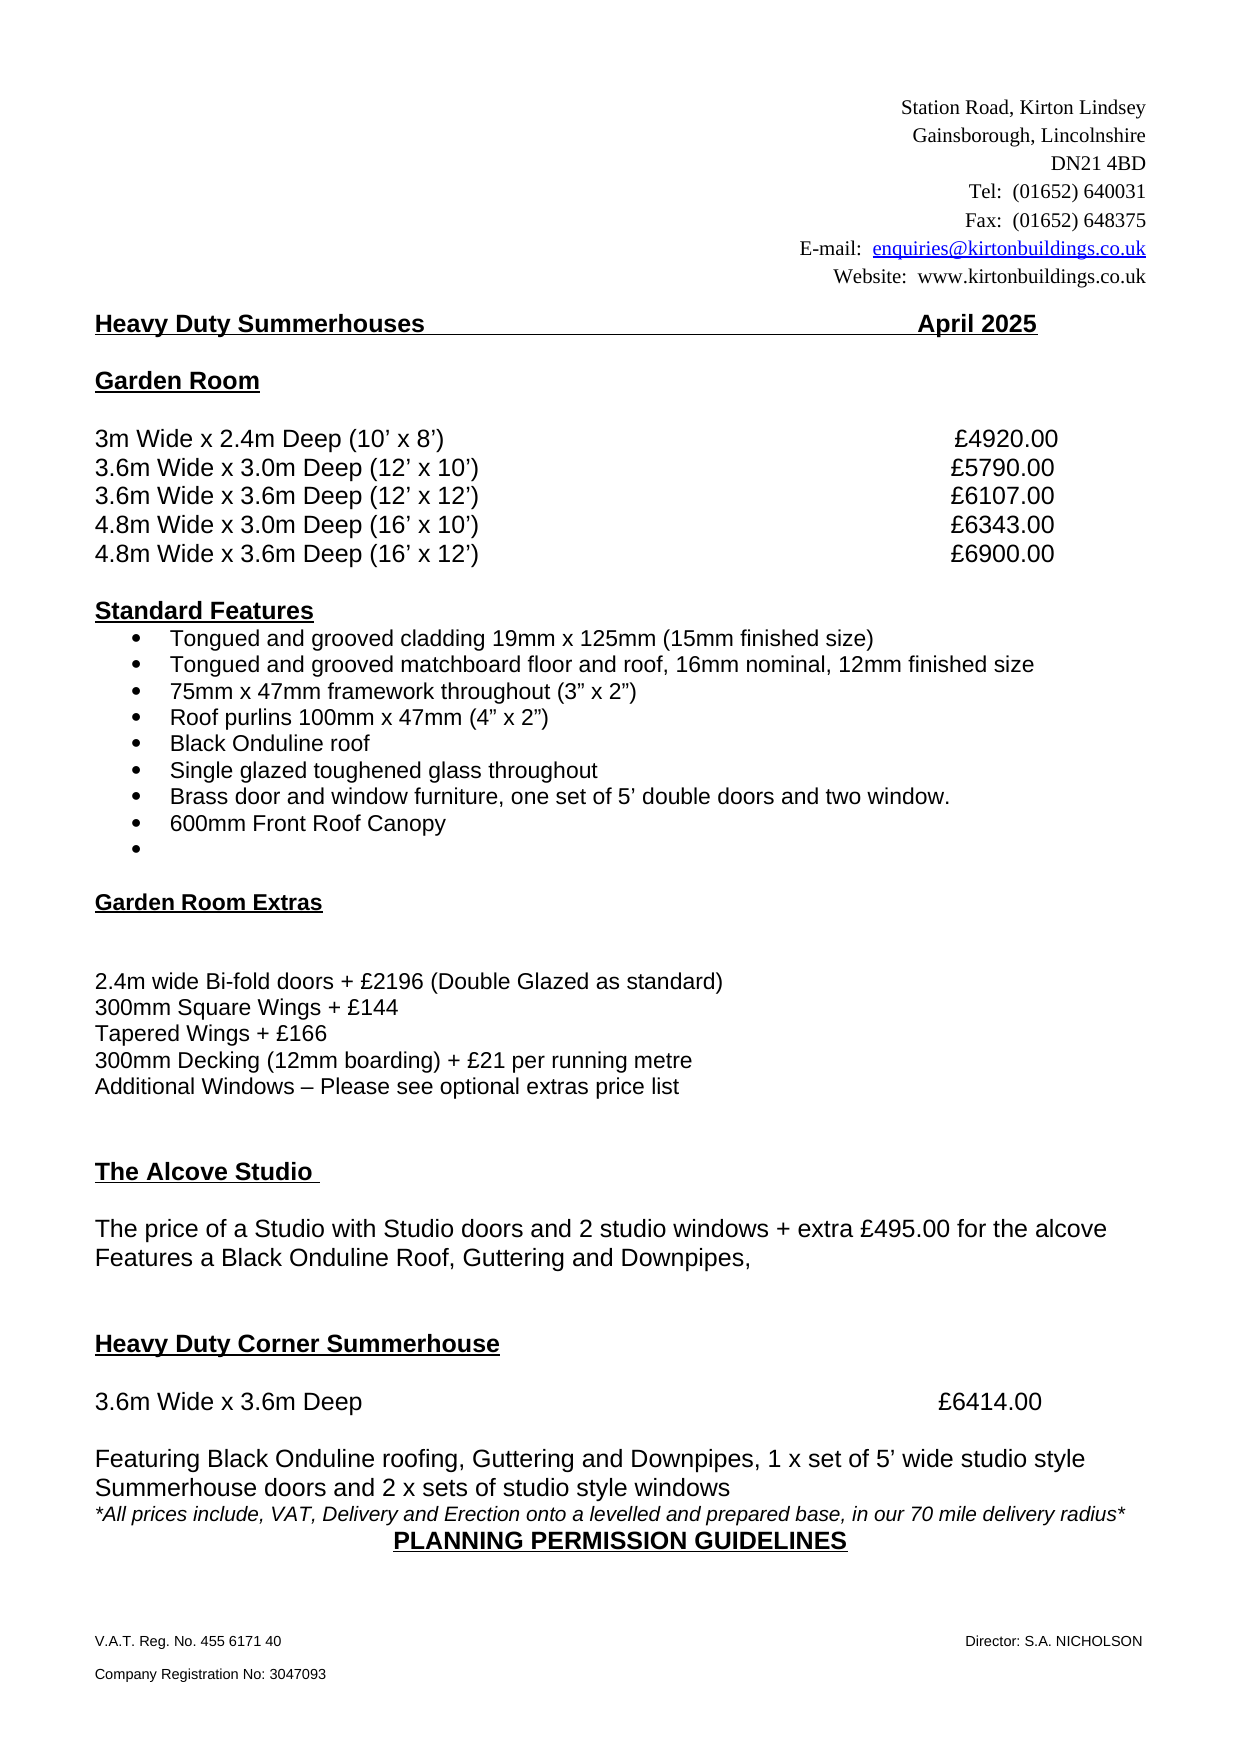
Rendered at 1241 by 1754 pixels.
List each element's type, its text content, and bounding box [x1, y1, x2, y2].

text 3.6m Wide x 3.6m Deep £6414.00 [94, 1387, 1146, 1416]
list Tongued and grooved matchboard floor and roof, 16mm nominal, 12mm finished size [132, 651, 1146, 678]
list Brass door and window furniture, one set of 5’ double doors and two window. [132, 783, 1146, 809]
text Standard Features [94, 596, 1146, 625]
text The Alcove Studio [94, 1157, 1146, 1186]
text Heavy Duty Corner Summerhouse [94, 1329, 1146, 1358]
text Heavy Duty Summerhouses April 2025 [94, 150, 1146, 337]
text 300mm Decking (12mm boarding) + £21 per running metre [94, 1047, 1146, 1073]
text 300mm Square Wings + £144 [94, 994, 1146, 1020]
text Additional Windows – Please see optional extras price list [94, 1073, 1146, 1099]
text Garden Room [94, 366, 1146, 395]
text PLANNING PERMISSION GUIDELINES [94, 1526, 1146, 1554]
text 2.4m wide Bi-fold doors + £2196 (Double Glazed as standard) [94, 968, 1146, 994]
text The price of a Studio with Studio doors and 2 studio windows + extra £495.00 for the alcove [94, 1214, 1146, 1243]
text 4.8m Wide x 3.0m Deep (16’ x 10’) £6343.00 [94, 510, 1146, 539]
text 3m Wide x 2.4m Deep (10’ x 8’) £4920.00 [94, 424, 1146, 452]
text Featuring Black Onduline roofing, Guttering and Downpipes, 1 x set of 5’ wide studio style Summerhouse doors and 2 x sets of studio style windows [94, 1444, 1146, 1502]
text *All prices include, VAT, Delivery and Erection onto a levelled and prepared base, in our 70 mile delivery radius* [94, 1502, 1146, 1526]
list Single glazed toughened glass throughout [132, 757, 1146, 783]
list Tongued and grooved cladding 19mm x 125mm (15mm finished size) [132, 625, 1146, 651]
list Roof purlins 100mm x 47mm (4” x 2”) [132, 704, 1146, 730]
list Black Onduline roof [132, 730, 1146, 757]
text 3.6m Wide x 3.0m Deep (12’ x 10’) £5790.00 [94, 452, 1146, 481]
text 3.6m Wide x 3.6m Deep (12’ x 12’) £6107.00 [94, 481, 1146, 510]
text Tapered Wings + £166 [94, 1020, 1146, 1047]
list 75mm x 47mm framework throughout (3” x 2”) [132, 678, 1146, 704]
text 4.8m Wide x 3.6m Deep (16’ x 12’) £6900.00 [94, 539, 1146, 567]
text Garden Room Extras [94, 888, 1146, 915]
list 600mm Front Roof Canopy [132, 809, 1146, 836]
text Features a Black Onduline Roof, Guttering and Downpipes, [94, 1243, 1146, 1272]
